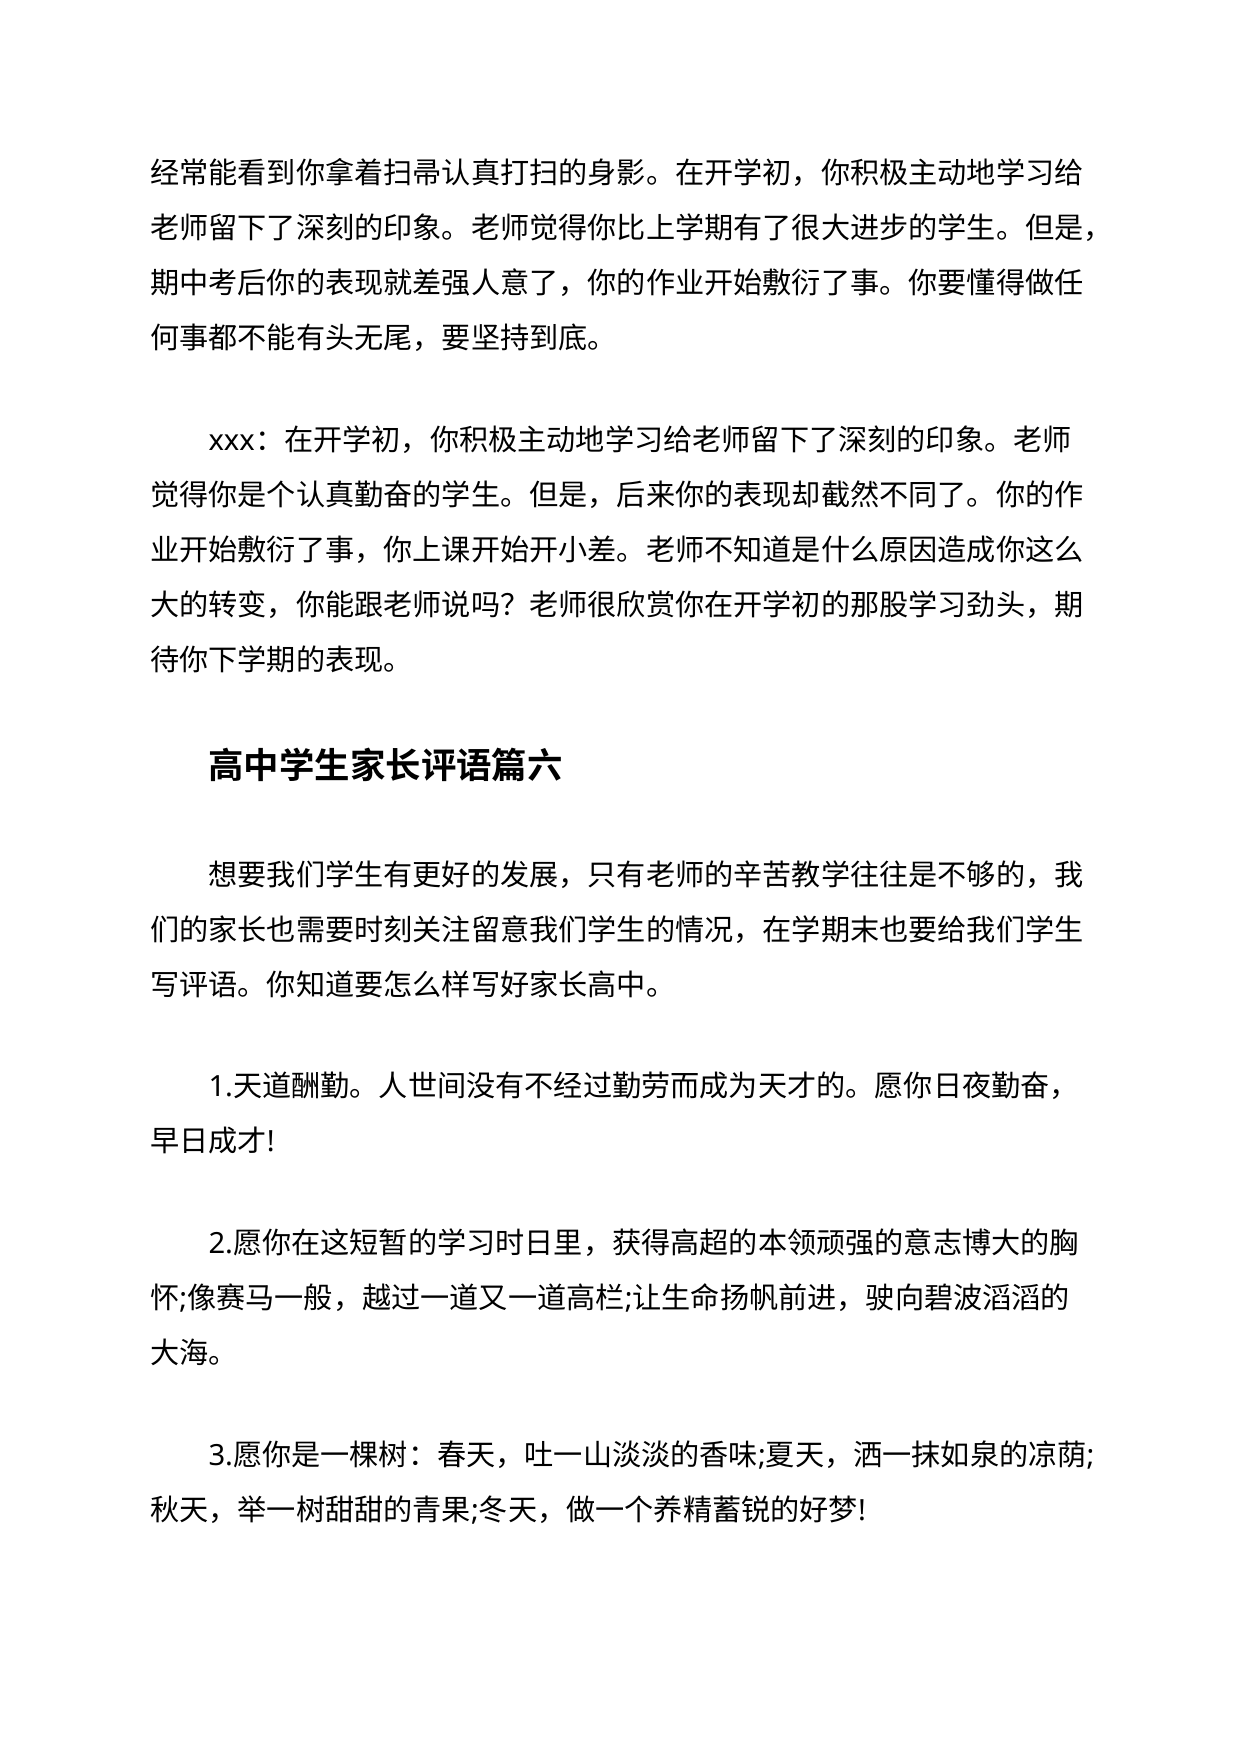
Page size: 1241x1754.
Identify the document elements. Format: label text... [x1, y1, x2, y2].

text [150, 150, 1090, 357]
text xxx：在开学初，你积极主动地学习给老师留下了深刻的印象。老师觉得你是个认真勤奋的学生。但是，后来你的表现却截然不同了。你的作业开始敷衍了事，你上课开始开小差。老师不知道是什么原因造成你这么大的转变，你能跟老师说吗？老师很欣赏你在开学初的那股学习劲头，期待你下学期的表现。 [150, 416, 1090, 678]
text 想要我们学生有更好的发展，只有老师的辛苦教学往往是不够的，我们的家长也需要时刻关注留意我们学生的情况，在学期末也要给我们学生写评语。你知道要怎么样写好家长高中。 [150, 851, 1090, 1003]
text 1.天道酬勤。人世间没有不经过勤劳而成为天才的。愿你日夜勤奋，早日成才! [150, 1063, 1090, 1160]
text 2.愿你在这短暂的学习时日里，获得高超的本领顽强的意志博大的胸怀;像赛马一般，越过一道又一道高栏;让生命扬帆前进，驶向碧波滔滔的大海。 [150, 1220, 1090, 1372]
text 高中学生家长评语篇六 [150, 738, 1090, 789]
text 3.愿你是一棵树：春天，吐一山淡淡的香味;夏天，洒一抹如泉的凉荫;秋天，举一树甜甜的青果;冬天，做一个养精蓄锐的好梦! [150, 1432, 1090, 1529]
